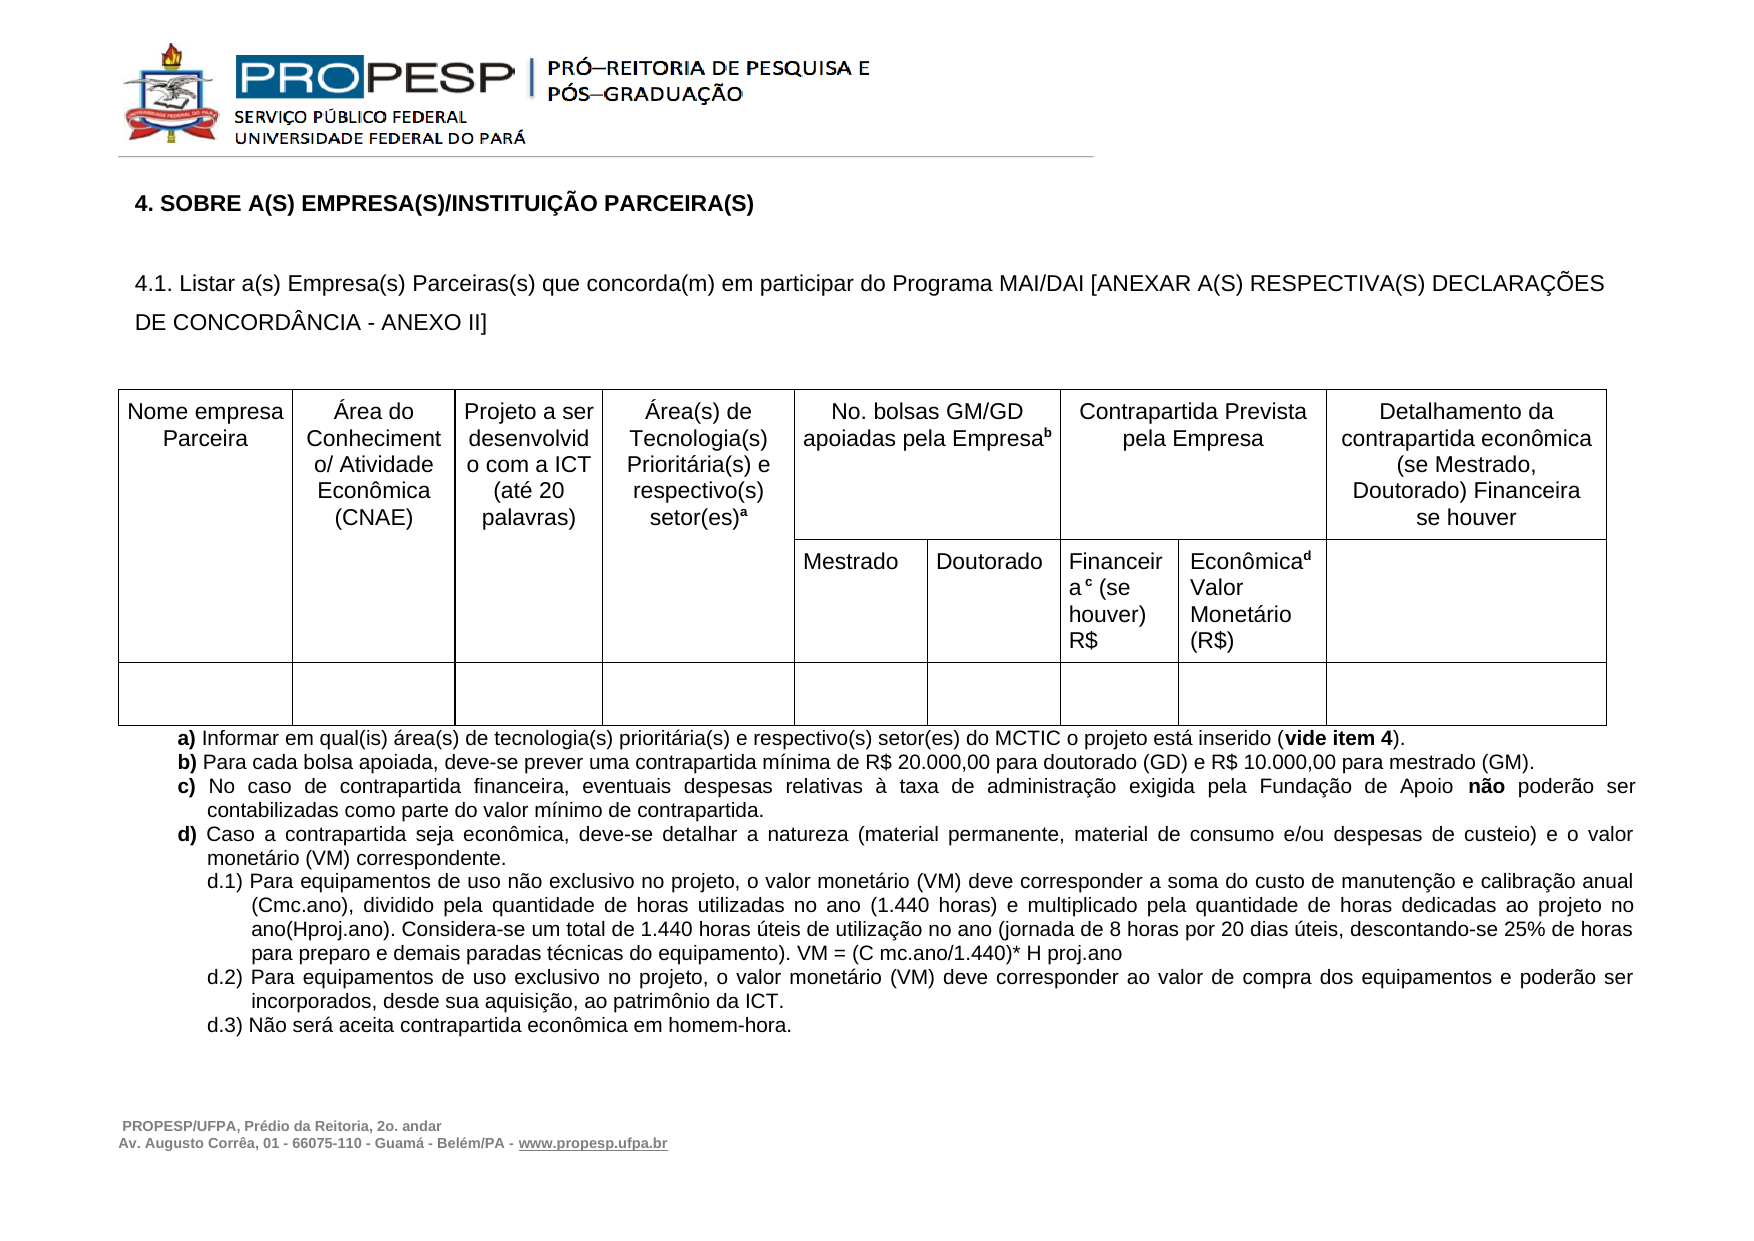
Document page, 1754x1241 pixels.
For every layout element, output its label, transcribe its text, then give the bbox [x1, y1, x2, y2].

table_header Projeto a ser desenvolvido com a ICT (até 20 palavras) [456, 390, 602, 662]
table_cell [1179, 663, 1326, 724]
table_cell [456, 663, 602, 724]
table_header Nome empresa Parceira [119, 390, 292, 662]
table_header Detalhamento da contrapartida econômica (se Mestrado, Doutorado) Financeira se houver [1327, 390, 1606, 538]
picture [118, 39, 879, 152]
text c) No caso de contrapartida financeira, eventuais despesas relativas à taxa de administração exigida pela Fundação de Apoio não poderão ser contabilizadas como parte do valor mínimo de contrapartida. [177, 773, 1636, 821]
table_header Área(s) de Tecnologia(s) Prioritária(s) e respectivo(s) setor(es)a [603, 390, 794, 662]
table_header Área do Conhecimento/ Atividade Econômica (CNAE) [293, 390, 454, 662]
table_header No. bolsas GM/GD apoiadas pela Empresab [795, 390, 1060, 538]
table_cell [293, 663, 454, 724]
text d.1) Para equipamentos de uso não exclusivo no projeto, o valor monetário (VM) deve corresponder a soma do custo de manutenção e calibração anual (Cmc.ano), dividido pela quantidade de horas utilizadas no ano (1.440 horas) e multiplicado pela quantidade de horas dedicadas ao projeto no ano(Hproj.ano). Considera-se um total de 1.440 horas úteis de utilização no ano (jornada de 8 horas por 20 dias úteis, descontando-se 25% de horas para preparo e demais paradas técnicas do equipamento). VM = (C mc.ano/1.440)* H proj.ano [207, 869, 1636, 965]
table_cell [795, 663, 927, 724]
text b) Para cada bolsa apoiada, deve-se prever uma contrapartida mínima de R$ 20.000,00 para doutorado (GD) e R$ 10.000,00 para mestrado (GM). [118, 749, 1636, 773]
text a) Informar em qual(is) área(s) de tecnologia(s) prioritária(s) e respectivo(s) setor(es) do MCTIC o projeto está inserido (vide item 4). [118, 726, 1636, 749]
table_cell Econômicad Valor Monetário (R$) [1179, 540, 1326, 662]
table_header Contrapartida Prevista pela Empresa [1061, 390, 1326, 538]
table_cell Financeira c (se houver) R$ [1061, 540, 1178, 662]
list 4. SOBRE A(S) EMPRESA(S)/INSTITUIÇÃO PARCEIRA(S) [134, 160, 1607, 216]
text d.2) Para equipamentos de uso exclusivo no projeto, o valor monetário (VM) deve corresponder ao valor de compra dos equipamentos e poderão ser incorporados, desde sua aquisição, ao patrimônio da ICT. [207, 965, 1636, 1013]
text d.3) Não será aceita contrapartida econômica em homem-hora. [207, 1013, 1636, 1037]
table_cell [119, 663, 292, 724]
text d) Caso a contrapartida seja econômica, deve-se detalhar a natureza (material permanente, material de consumo e/ou despesas de custeio) e o valor monetário (VM) correspondente. [177, 821, 1636, 869]
table_cell [1327, 663, 1606, 724]
table_cell [928, 663, 1060, 724]
table_cell Mestrado [795, 540, 927, 662]
table_cell [1327, 540, 1606, 662]
table_cell [1061, 663, 1178, 724]
table_cell Doutorado [928, 540, 1060, 662]
table_cell [603, 663, 794, 724]
list 4.1. Listar a(s) Empresa(s) Parceiras(s) que concorda(m) em participar do Programa MAI/DAI [ANEXAR A(S) RESPECTIVA(S) DECLARAÇÕES DE CONCORDÂNCIA - ANEXO II] [134, 269, 1607, 336]
